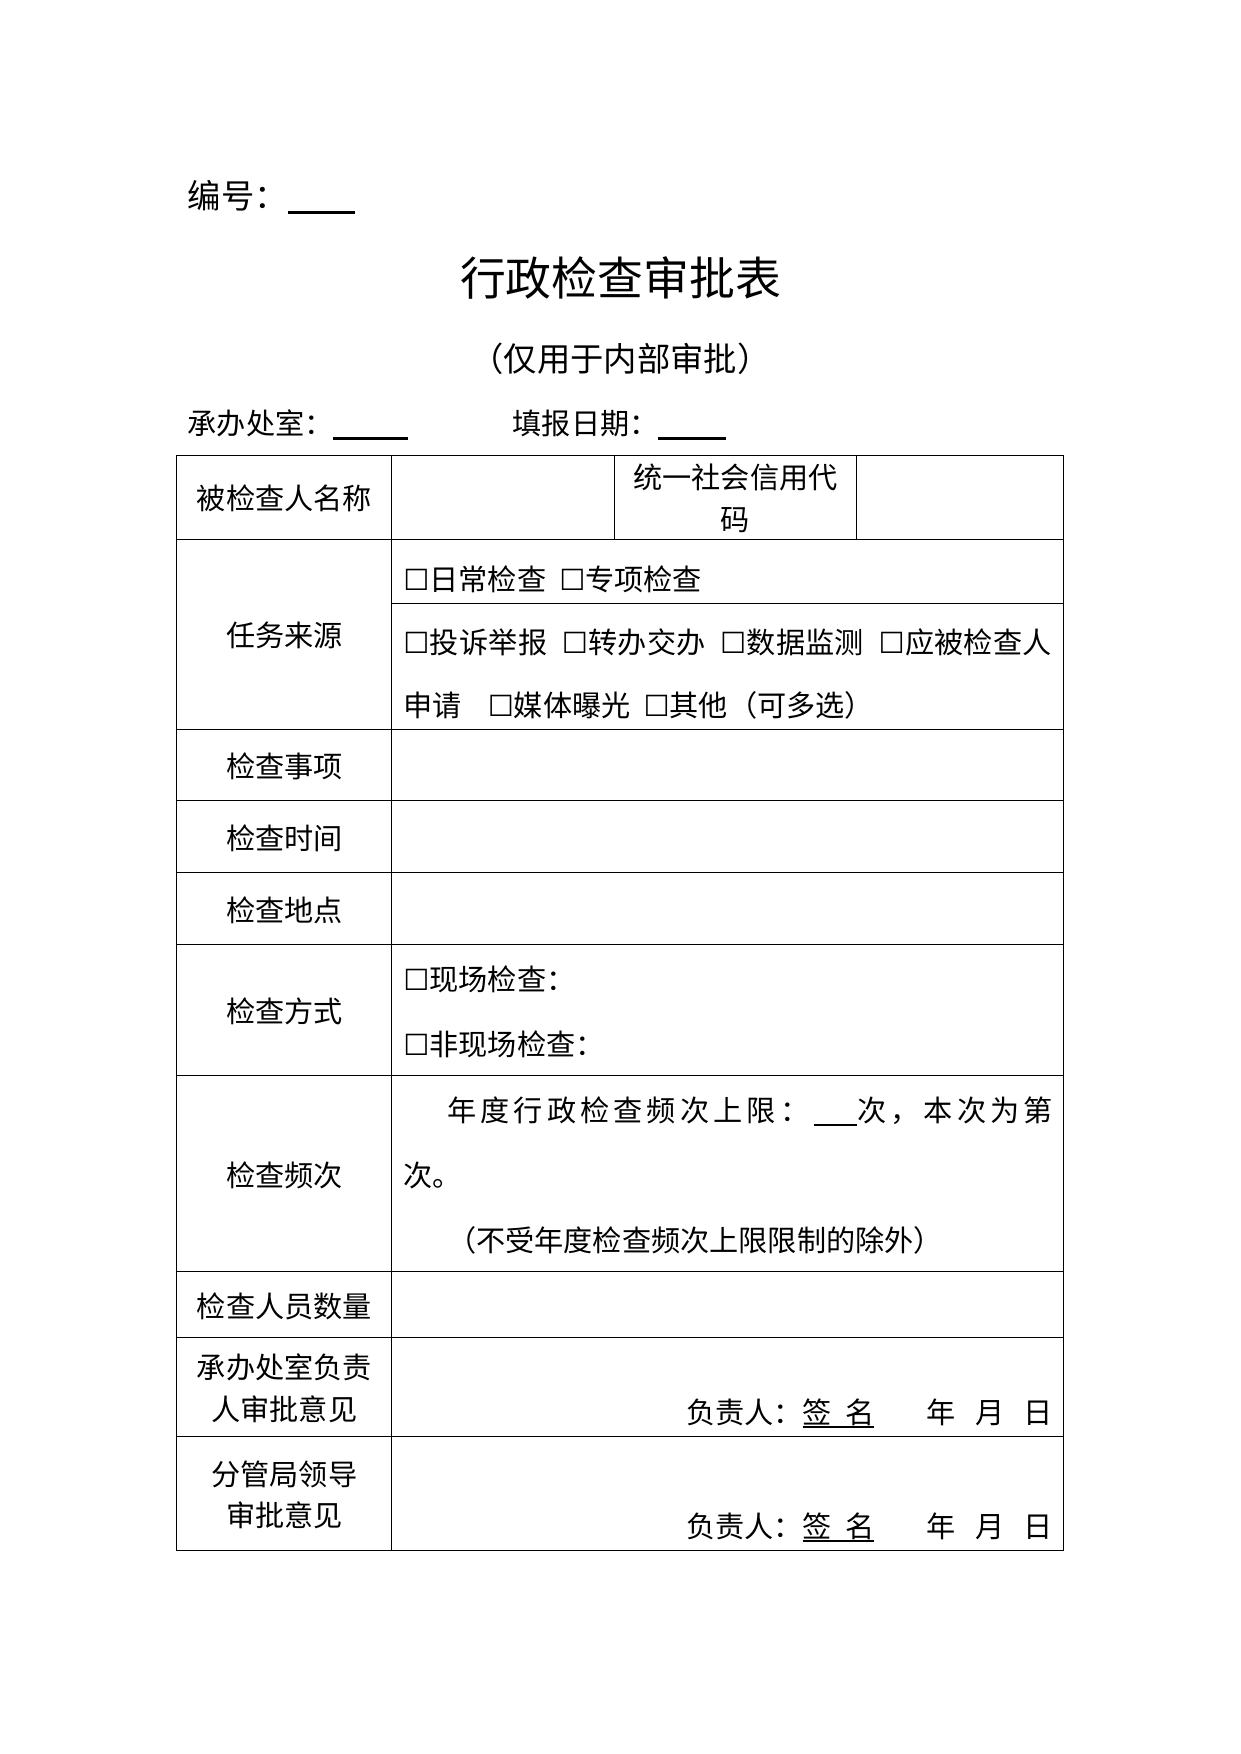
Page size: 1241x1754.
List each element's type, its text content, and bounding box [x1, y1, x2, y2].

table_header 被检查人名称 [177, 456, 391, 539]
text 行政检查审批表 [187, 227, 1053, 324]
table_cell 负责人：签 名 年 月 日 [392, 1338, 1063, 1436]
table_cell 承办处室负责人审批意见 [177, 1338, 391, 1436]
table_cell 检查时间 [177, 801, 391, 872]
table_cell ☐日常检查 ☐专项检查 [392, 540, 1063, 602]
table_cell ☐投诉举报 ☐转办交办 ☐数据监测 ☐应被检查人申请 ☐媒体曝光 ☐其他（可多选） [392, 604, 1063, 728]
table_cell ☐现场检查： ☐非现场检查： [392, 945, 1063, 1075]
table_cell 检查频次 [177, 1076, 391, 1271]
table_cell [392, 1272, 1063, 1337]
table_cell 负责人：签 名 年 月 日 [392, 1437, 1063, 1550]
table_cell 年度行政检查频次上限： 次，本次为第 次。 （不受年度检查频次上限限制的除外） [392, 1076, 1063, 1271]
table_cell 检查人员数量 [177, 1272, 391, 1337]
table_cell 检查地点 [177, 873, 391, 944]
table_cell [392, 873, 1063, 944]
table_cell 检查方式 [177, 945, 391, 1075]
text 编号： [187, 162, 1053, 227]
table_header [392, 456, 614, 539]
table_cell 检查事项 [177, 730, 391, 800]
text （仅用于内部审批） [187, 324, 1053, 389]
table_cell 分管局领导 审批意见 [177, 1437, 391, 1550]
table_cell [392, 730, 1063, 800]
table_header [857, 456, 1063, 539]
table_header 统一社会信用代码 [615, 456, 856, 539]
table_cell 任务来源 [177, 540, 391, 728]
text 承办处室： 填报日期： [187, 389, 1053, 454]
table_cell [392, 801, 1063, 872]
